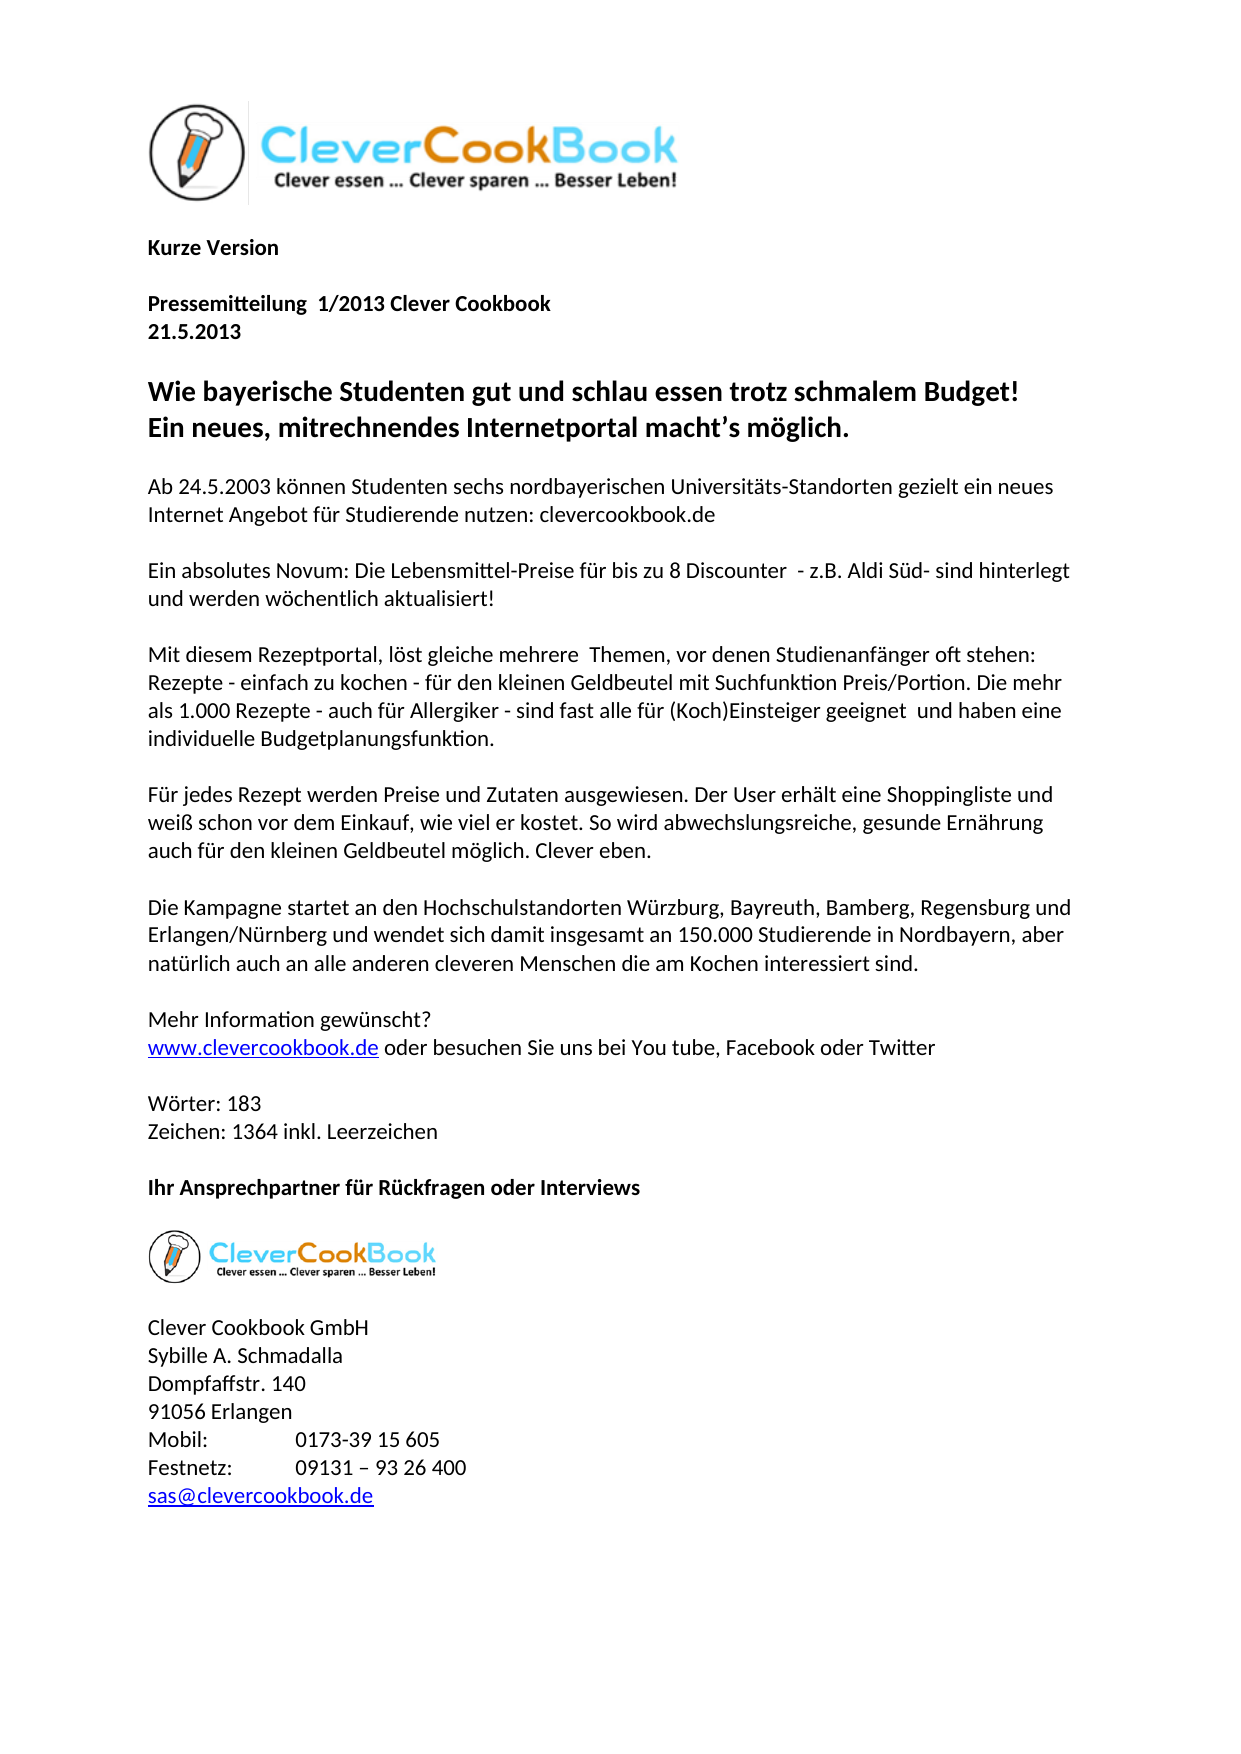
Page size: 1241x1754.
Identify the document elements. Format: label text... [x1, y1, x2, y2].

text 91056 Erlangen [148, 1397, 1093, 1425]
text Pressemitteilung 1/2013 Clever Cookbook [148, 289, 1093, 317]
text Wörter: 183 [148, 1089, 1093, 1117]
text 21.5.2013 [148, 317, 1093, 345]
text Ihr Ansprechpartner für Rückfragen oder Interviews [148, 1173, 1093, 1201]
text Festnetz: 09131 – 93 26 400 [148, 1453, 1093, 1481]
text Ab 24.5.2003 können Studenten sechs nordbayerischen Universitäts-Standorten gezielt ein neues Internet Angebot für Studierende nutzen: clevercookbook.de [148, 472, 1093, 528]
text Ein neues, mitrechnendes Internetportal macht’s möglich. [148, 409, 1093, 444]
text Mobil: 0173-39 15 605 [148, 1425, 1093, 1453]
picture [147, 1228, 454, 1285]
text Zeichen: 1364 inkl. Leerzeichen [148, 1117, 1093, 1145]
text Kurze Version [148, 233, 1093, 261]
text Ein absolutes Novum: Die Lebensmittel-Preise für bis zu 8 Discounter - z.B. Aldi Süd- sind hinterlegt und werden wöchentlich aktualisiert! [148, 556, 1093, 612]
text Mit diesem Rezeptportal, löst gleiche mehrere Themen, vor denen Studienanfänger oft stehen: [148, 640, 1093, 668]
picture [147, 101, 712, 205]
text Clever Cookbook GmbH [148, 1313, 1093, 1341]
text www.clevercookbook.de oder besuchen Sie uns bei You tube, Facebook oder Twitter [148, 1033, 1093, 1061]
text Sybille A. Schmadalla [148, 1341, 1093, 1369]
text Rezepte - einfach zu kochen - für den kleinen Geldbeutel mit Suchfunktion Preis/Portion. Die mehr als 1.000 Rezepte - auch für Allergiker - sind fast alle für (Koch)Einsteiger geeignet und haben eine individuelle Budgetplanungsfunktion. [148, 668, 1093, 752]
text Wie bayerische Studenten gut und schlau essen trotz schmalem Budget! [148, 373, 1093, 409]
text Für jedes Rezept werden Preise und Zutaten ausgewiesen. Der User erhält eine Shoppingliste und weiß schon vor dem Einkauf, wie viel er kostet. So wird abwechslungsreiche, gesunde Ernährung auch für den kleinen Geldbeutel möglich. Clever eben. [148, 781, 1093, 864]
text sas@clevercookbook.de [148, 1481, 1093, 1509]
text Die Kampagne startet an den Hochschulstandorten Würzburg, Bayreuth, Bamberg, Regensburg und Erlangen/Nürnberg und wendet sich damit insgesamt an 150.000 Studierende in Nordbayern, aber natürlich auch an alle anderen cleveren Menschen die am Kochen interessiert sind. [148, 893, 1093, 977]
text Dompfaffstr. 140 [148, 1369, 1093, 1397]
text Mehr Information gewünscht? [148, 1005, 1093, 1033]
